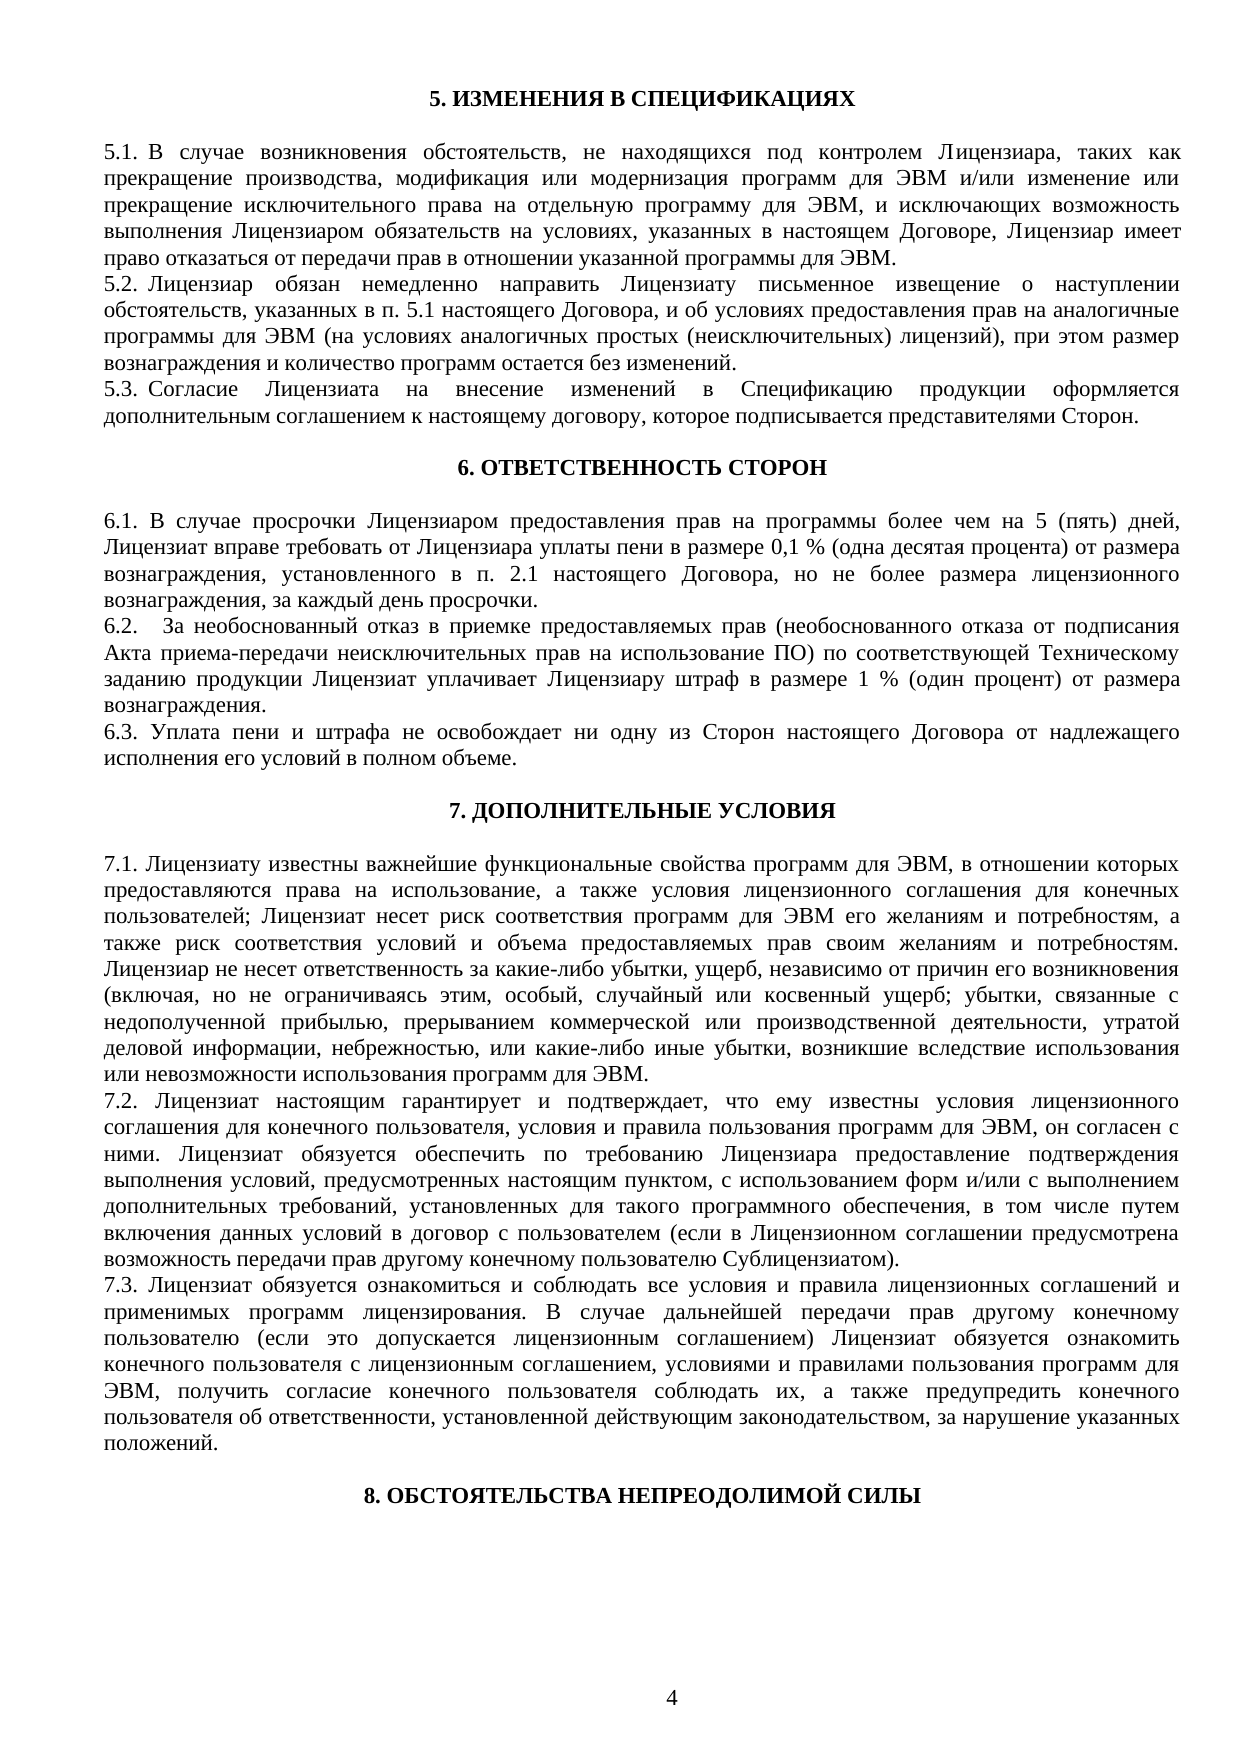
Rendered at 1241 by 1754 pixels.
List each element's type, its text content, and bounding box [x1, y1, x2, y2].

text 6.2. За необоснованный отказ в приемке предоставляемых прав (необоснованного отказа от подписания Акта приема-передачи неисключительных прав на использование ПО) по соответствующей Техническому заданию продукции Лицензиат уплачивает Лицензиару штраф в размере 1 % (один процент) от размера вознаграждения. [103, 612, 1181, 718]
text 5.1. В случае возникновения обстоятельств, не находящихся под контролем Лицензиара, таких как прекращение производства, модификация или модернизация программ для ЭВМ и/или изменение или прекращение исключительного права на отдельную программу для ЭВМ, и исключающих возможность выполнения Лицензиаром обязательств на условиях, указанных в настоящем Договоре, Лицензиар имеет право отказаться от передачи прав в отношении указанной программы для ЭВМ. [103, 138, 1181, 270]
text 5. ИЗМЕНЕНИЯ В СПЕЦИФИКАЦИЯХ [103, 85, 1181, 112]
text 6. ОТВЕТСТВЕННОСТЬ СТОРОН [103, 454, 1181, 481]
text 6.3. Уплата пени и штрафа не освобождает ни одну из Сторон настоящего Договора от надлежащего исполнения его условий в полном объеме. [103, 718, 1181, 771]
text 7.3. Лицензиат обязуется ознакомиться и соблюдать все условия и правила лицензионных соглашений и применимых программ лицензирования. В случае дальнейшей передачи прав другому конечному пользователю (если это допускается лицензионным соглашением) Лицензиат обязуется ознакомить конечного пользователя с лицензионным соглашением, условиями и правилами пользования программ для ЭВМ, получить согласие конечного пользователя соблюдать их, а также предупредить конечного пользователя об ответственности, установленной действующим законодательством, за нарушение указанных положений. [103, 1271, 1181, 1456]
text 8. ОБСТОЯТЕЛЬСТВА НЕПРЕОДОЛИМОЙ СИЛЫ [103, 1482, 1181, 1508]
text 7. ДОПОЛНИТЕЛЬНЫЕ УСЛОВИЯ [103, 797, 1181, 823]
text 5.2. Лицензиар обязан немедленно направить Лицензиату письменное извещение о наступлении обстоятельств, указанных в п. 5.1 настоящего Договора, и об условиях предоставления прав на аналогичные программы для ЭВМ (на условиях аналогичных простых (неисключительных) лицензий), при этом размер вознаграждения и количество программ остается без изменений. [103, 270, 1181, 375]
text 7.2. Лицензиат настоящим гарантирует и подтверждает, что ему известны условия лицензионного соглашения для конечного пользователя, условия и правила пользования программ для ЭВМ, он согласен с ними. Лицензиат обязуется обеспечить по требованию Лицензиара предоставление подтверждения выполнения условий, предусмотренных настоящим пунктом, с использованием форм и/или с выполнением дополнительных требований, установленных для такого программного обеспечения, в том числе путем включения данных условий в договор с пользователем (если в Лицензионном соглашении предусмотрена возможность передачи прав другому конечному пользователю Сублицензиатом). [103, 1087, 1181, 1271]
text 6.1. В случае просрочки Лицензиаром предоставления прав на программы более чем на 5 (пять) дней, Лицензиат вправе требовать от Лицензиара уплаты пени в размере 0,1 % (одна десятая процента) от размера вознаграждения, установленного в п. 2.1 настоящего Договора, но не более размера лицензионного вознаграждения, за каждый день просрочки. [103, 507, 1181, 612]
text 7.1. Лицензиату известны важнейшие функциональные свойства программ для ЭВМ, в отношении которых предоставляются права на использование, а также условия лицензионного соглашения для конечных пользователей; Лицензиат несет риск соответствия программ для ЭВМ его желаниям и потребностям, а также риск соответствия условий и объема предоставляемых прав своим желаниям и потребностям. Лицензиар не несет ответственность за какие-либо убытки, ущерб, независимо от причин его возникновения (включая, но не ограничиваясь этим, особый, случайный или косвенный ущерб; убытки, связанные с недополученной прибылью, прерыванием коммерческой или производственной деятельности, утратой деловой информации, небрежностью, или какие-либо иные убытки, возникшие вследствие использования или невозможности использования программ для ЭВМ. [103, 850, 1181, 1087]
text 5.3. Согласие Лицензиата на внесение изменений в Спецификацию продукции оформляется дополнительным соглашением к настоящему договору, которое подписывается представителями Сторон. [103, 375, 1181, 428]
